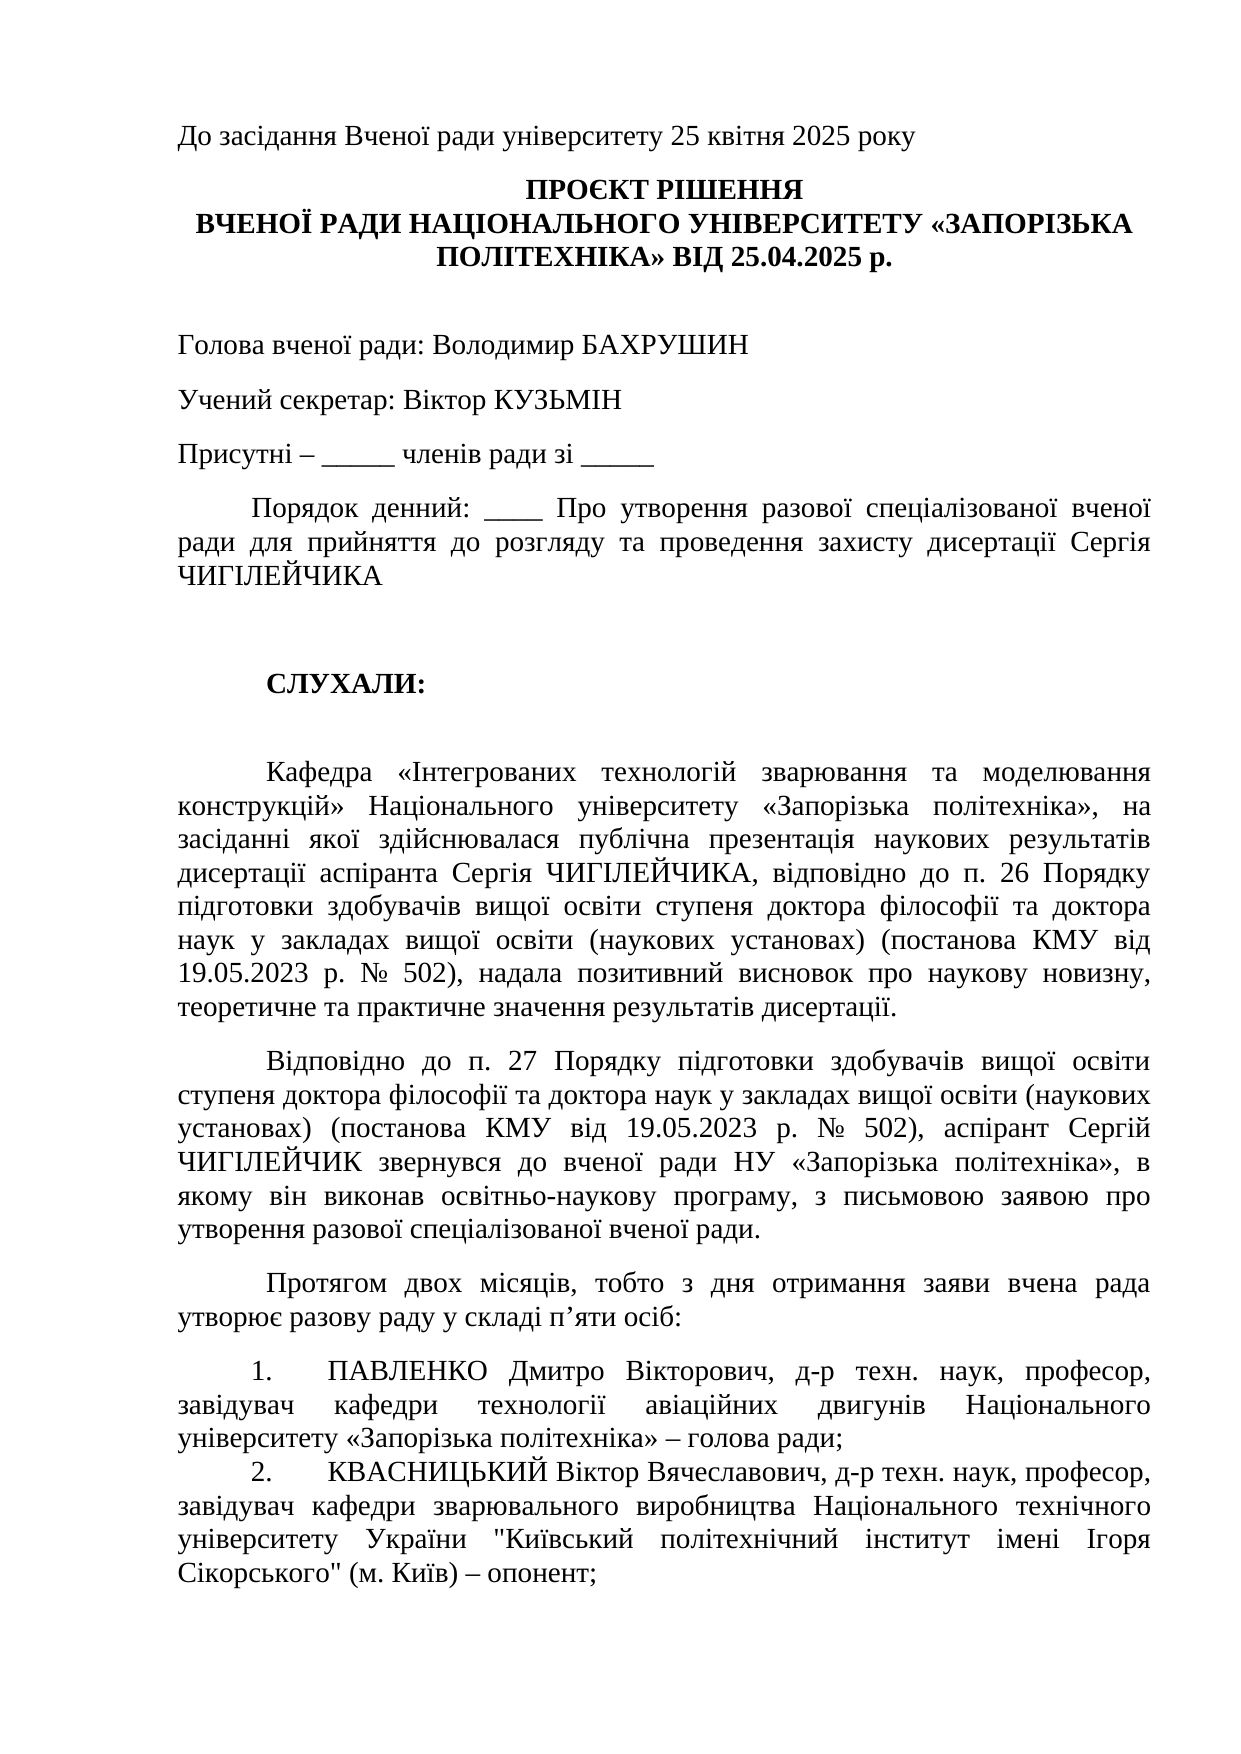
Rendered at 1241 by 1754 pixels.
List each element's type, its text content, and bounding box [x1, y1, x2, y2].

text ПРОЄКТ РІШЕННЯ [177, 172, 1152, 206]
list ПАВЛЕНКО Дмитро Вікторович, д-р техн. наук, професор, завідувач кафедри технології авіаційних двигунів Національного університету «Запорізька політехніка» – голова ради; [177, 1353, 1152, 1454]
text До засідання Вченої ради університету 25 квітня 2025 року [177, 118, 1152, 152]
text Кафедра «Інтегрованих технологій зварювання та моделювання конструкцій» Національного університету «Запорізька політехніка», на засіданні якої здійснювалася публічна презентація наукових результатів дисертації аспіранта Сергія ЧИГІЛЕЙЧИКА, відповідно до п. 26 Порядку підготовки здобувачів вищої освіти ступеня доктора філософії та доктора наук у закладах вищої освіти (наукових установах) (постанова КМУ від 19.05.2023 р. № 502), надала позитивний висновок про наукову новизну, теоретичне та практичне значення результатів дисертації. [177, 754, 1152, 1023]
text СЛУХАЛИ: [177, 666, 1152, 700]
text Учений секретар: Віктор КУЗЬМІН [177, 382, 1152, 415]
text ВЧЕНОЇ РАДИ НАЦІОНАЛЬНОГО УНІВЕРСИТЕТУ «ЗАПОРІЗЬКА ПОЛІТЕХНІКА» ВІД 25.04.2025 р. [177, 206, 1152, 273]
list КВАСНИЦЬКИЙ Віктор Вячеславович, д-р техн. наук, професор, завідувач кафедри зварювального виробництва Національного технічного університету України "Київський політехнічний інститут імені Ігоря Сікорського" (м. Київ) – опонент; [177, 1454, 1152, 1588]
text Порядок денний: ____ Про утворення разової спеціалізованої вченої ради для прийняття до розгляду та проведення захисту дисертації Сергія ЧИГІЛЕЙЧИКА [177, 491, 1152, 591]
text Відповідно до п. 27 Порядку підготовки здобувачів вищої освіти ступеня доктора філософії та доктора наук у закладах вищої освіти (наукових установах) (постанова КМУ від 19.05.2023 р. № 502), аспірант Сергій ЧИГІЛЕЙЧИК звернувся до вченої ради НУ «Запорізька політехніка», в якому він виконав освітньо-наукову програму, з письмовою заявою про утворення разової спеціалізованої вченої ради. [177, 1043, 1152, 1245]
text Протягом двох місяців, тобто з дня отримання заяви вчена рада утворює разову раду у складі п’яти осіб: [177, 1266, 1152, 1333]
text Голова вченої ради: Володимир БАХРУШИН [177, 327, 1152, 361]
text Присутні – _____ членів ради зі _____ [177, 436, 1152, 470]
